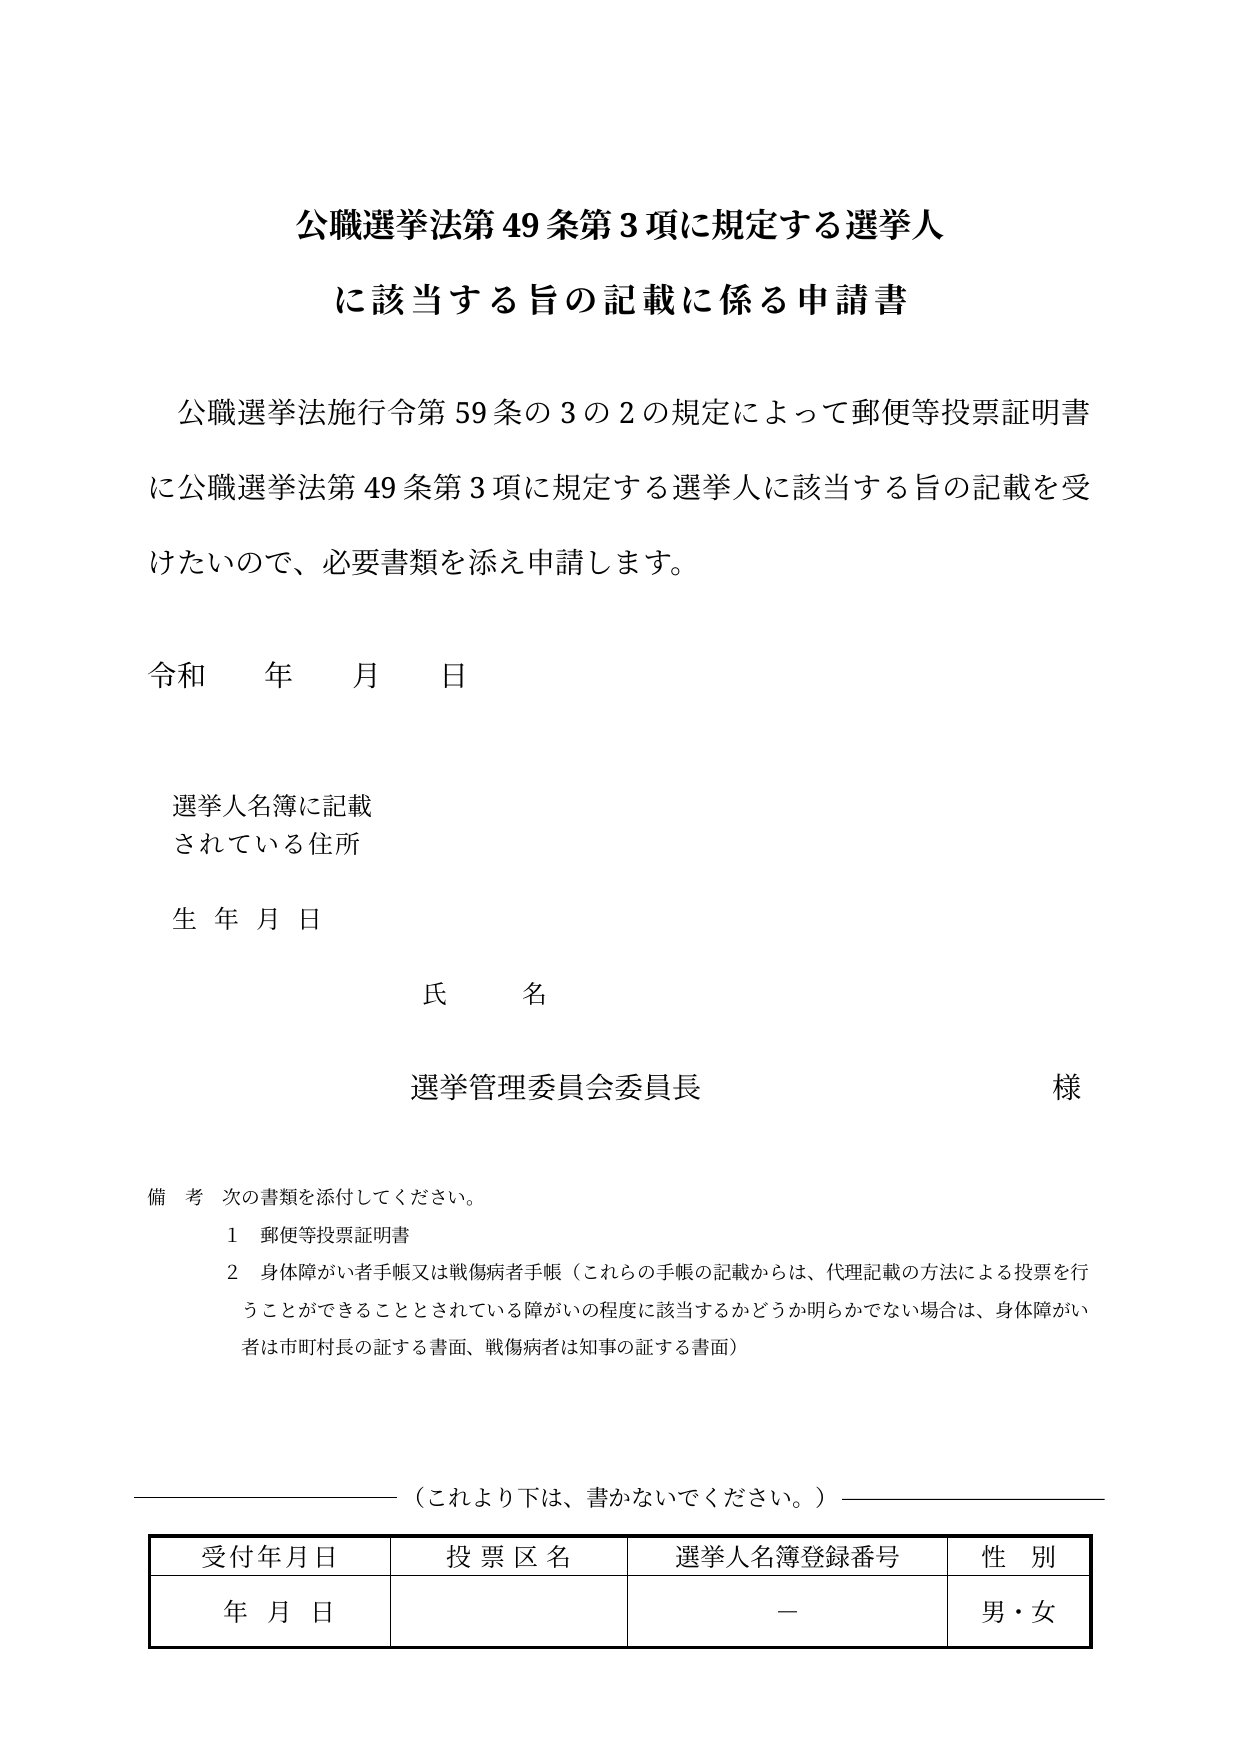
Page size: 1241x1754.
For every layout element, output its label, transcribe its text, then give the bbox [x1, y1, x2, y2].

table_header 投票区名 [391, 1538, 627, 1575]
text 令和 年 月 日 [148, 636, 1092, 711]
text （これより下は、書かないでください。） [148, 1478, 1092, 1516]
text 備 考 次の書類を添付してください。 [148, 1178, 1092, 1216]
text に該当する旨の記載に係る申請書 [148, 261, 1092, 336]
table_cell 男・女 [948, 1576, 1089, 1646]
table_cell [391, 1576, 627, 1646]
table_header 選挙人名簿登録番号 [628, 1538, 947, 1575]
text 生年月日 [148, 898, 1092, 936]
table_cell 年月日 [151, 1576, 390, 1646]
text 公職選挙法施行令第59条の3の2の規定によって郵便等投票証明書に公職選挙法第49条第3項に規定する選挙人に該当する旨の記載を受けたいので、必要書類を添え申請します。 [148, 373, 1092, 598]
text 選挙管理委員会委員長 様 [148, 1048, 1092, 1123]
text 公職選挙法第49条第3項に規定する選挙人 [148, 186, 1092, 261]
text されている住所 [148, 823, 1092, 861]
text 選挙人名簿に記載 [148, 786, 1092, 823]
text １ 郵便等投票証明書 [204, 1216, 1092, 1253]
table_header 性 別 [948, 1538, 1089, 1575]
text 氏 名 [148, 973, 1092, 1011]
table_header 受付年月日 [151, 1538, 390, 1575]
table_cell － [628, 1576, 947, 1646]
text ２ 身体障がい者手帳又は戦傷病者手帳（これらの手帳の記載からは、代理記載の方法による投票を行うことができることとされている障がいの程度に該当するかどうか明らかでない場合は、身体障がい者は市町村長の証する書面、戦傷病者は知事の証する書面） [223, 1253, 1092, 1366]
